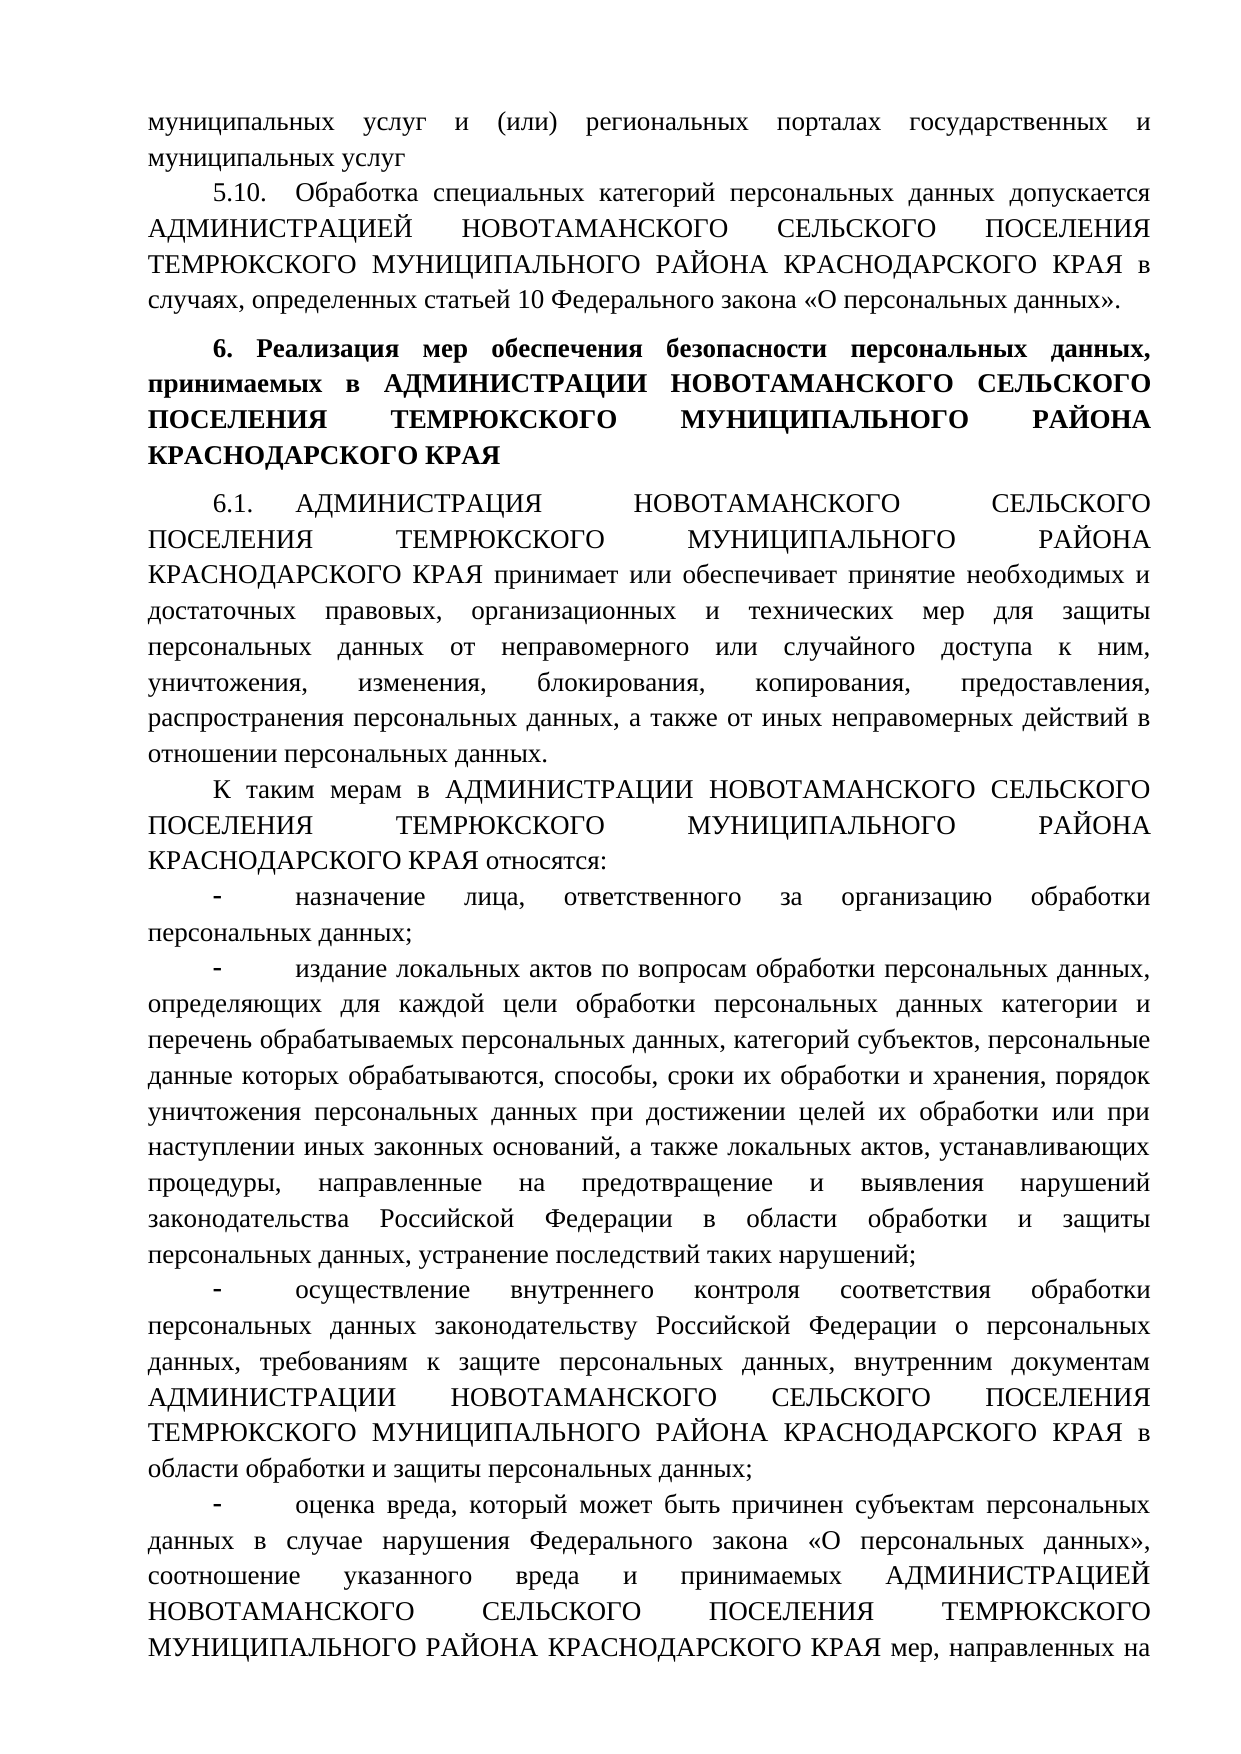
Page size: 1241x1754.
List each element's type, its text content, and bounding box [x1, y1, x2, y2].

text 5.10. Обработка специальных категорий персональных данных допускается АДМИНИСТРАЦИЕЙ НОВОТАМАНСКОГО СЕЛЬСКОГО ПОСЕЛЕНИЯ ТЕМРЮКСКОГО МУНИЦИПАЛЬНОГО РАЙОНА КРАСНОДАРСКОГО КРАЯ в случаях, определенных статьей 10 Федерального закона «О персональных данных». [148, 176, 1152, 315]
list назначение лица, ответственного за организацию обработки персональных данных; [148, 880, 1152, 947]
list осуществление внутреннего контроля соответствия обработки персональных данных законодательству Российской Федерации о персональных данных, требованиям к защите персональных данных, внутренним документам АДМИНИСТРАЦИИ НОВОТАМАНСКОГО СЕЛЬСКОГО ПОСЕЛЕНИЯ ТЕМРЮКСКОГО МУНИЦИПАЛЬНОГО РАЙОНА КРАСНОДАРСКОГО КРАЯ в области обработки и защиты персональных данных; [148, 1273, 1152, 1483]
text 6. Реализация мер обеспечения безопасности персональных данных, принимаемых в АДМИНИСТРАЦИИ НОВОТАМАНСКОГО СЕЛЬСКОГО ПОСЕЛЕНИЯ ТЕМРЮКСКОГО МУНИЦИПАЛЬНОГО РАЙОНА КРАСНОДАРСКОГО КРАЯ [148, 332, 1152, 470]
text К таким мерам в АДМИНИСТРАЦИИ НОВОТАМАНСКОГО СЕЛЬСКОГО ПОСЕЛЕНИЯ ТЕМРЮКСКОГО МУНИЦИПАЛЬНОГО РАЙОНА КРАСНОДАРСКОГО КРАЯ относятся: [148, 773, 1152, 876]
text 6.1. АДМИНИСТРАЦИЯ НОВОТАМАНСКОГО СЕЛЬСКОГО ПОСЕЛЕНИЯ ТЕМРЮКСКОГО МУНИЦИПАЛЬНОГО РАЙОНА КРАСНОДАРСКОГО КРАЯ принимает или обеспечивает принятие необходимых и достаточных правовых, организационных и технических мер для защиты персональных данных от неправомерного или случайного доступа к ним, уничтожения, изменения, блокирования, копирования, предоставления, распространения персональных данных, а также от иных неправомерных действий в отношении персональных данных. [148, 487, 1152, 768]
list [148, 1488, 1152, 1662]
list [148, 105, 1152, 172]
list издание локальных актов по вопросам обработки персональных данных, определяющих для каждой цели обработки персональных данных категории и перечень обрабатываемых персональных данных, категорий субъектов, персональные данные которых обрабатываются, способы, сроки их обработки и хранения, порядок уничтожения персональных данных при достижении целей их обработки или при наступлении иных законных оснований, а также локальных актов, устанавливающих процедуры, направленные на предотвращение и выявления нарушений законодательства Российской Федерации в области обработки и защиты персональных данных, устранение последствий таких нарушений; [148, 952, 1152, 1269]
